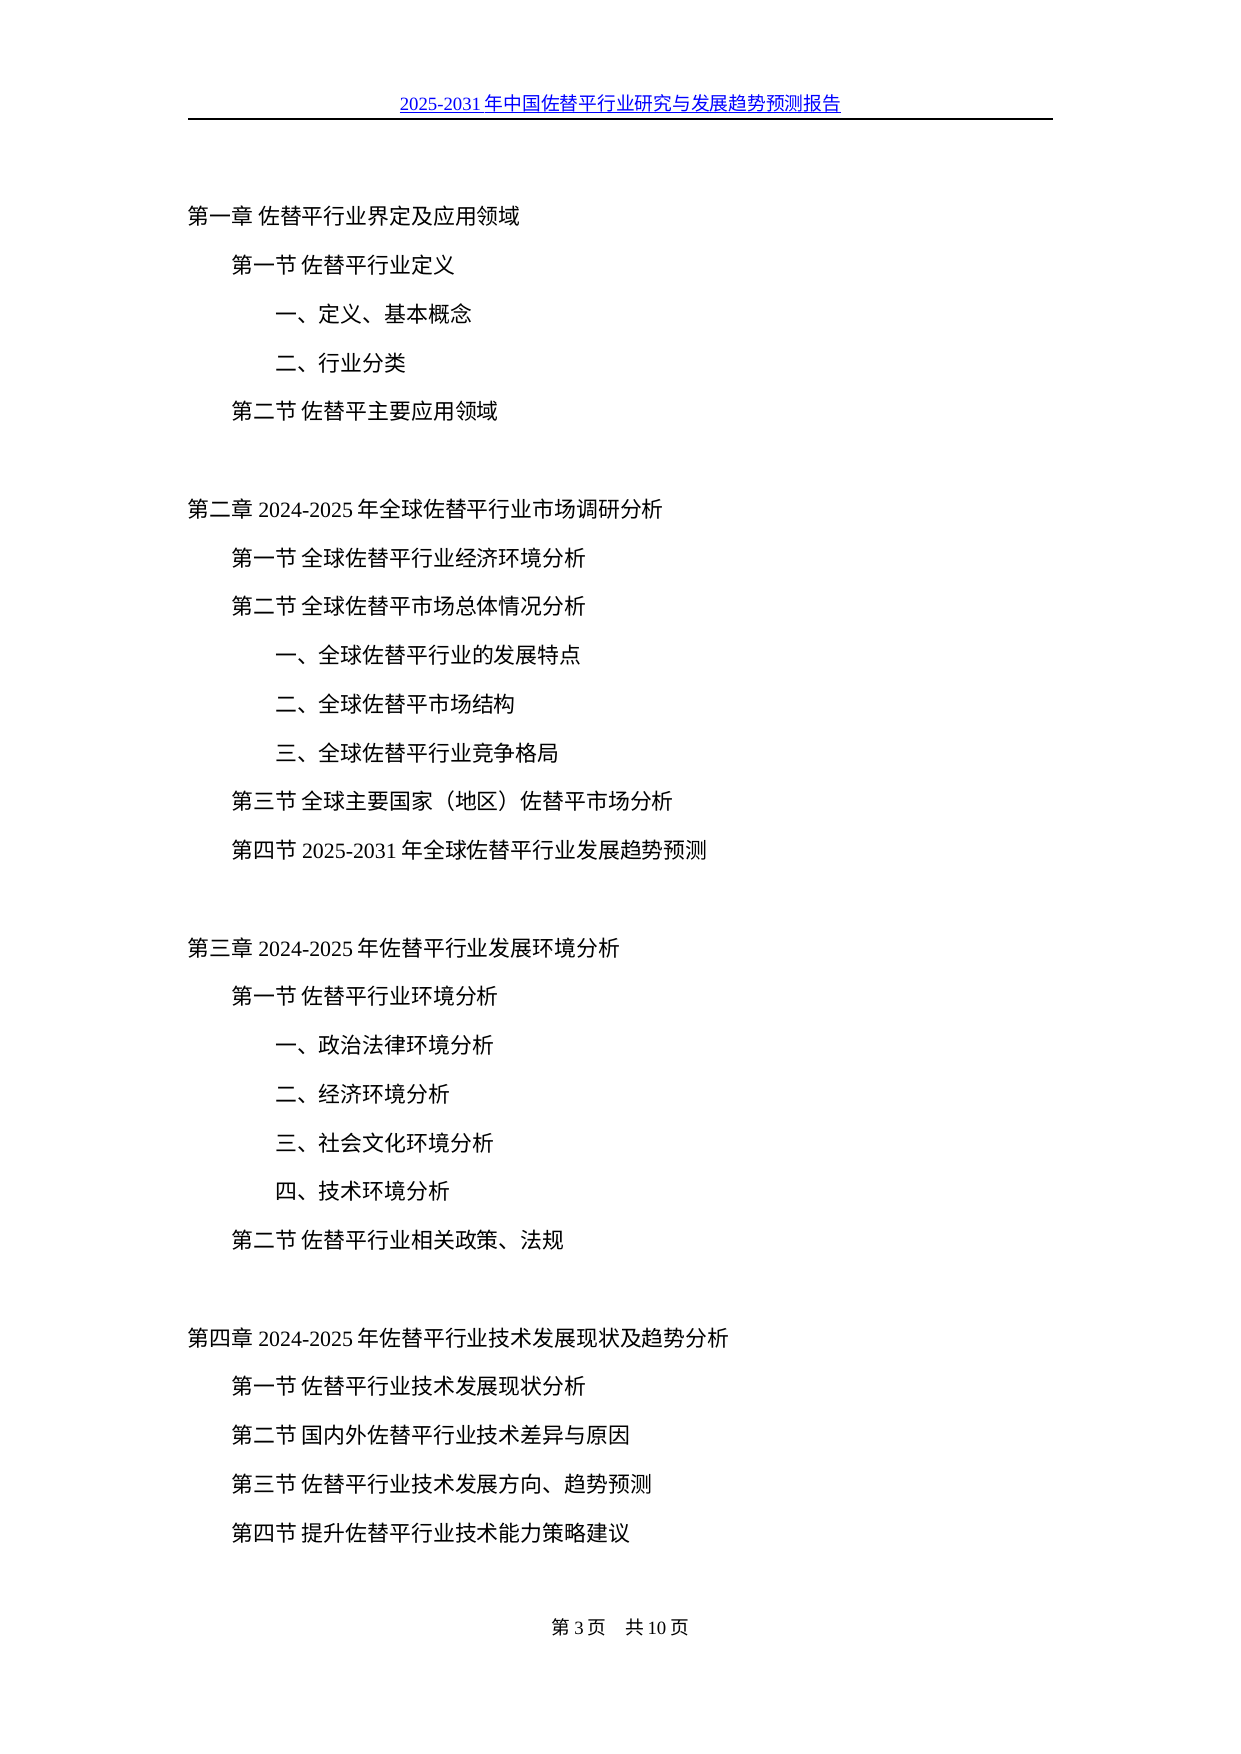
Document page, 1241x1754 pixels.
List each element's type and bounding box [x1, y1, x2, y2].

text [187, 150, 1053, 1548]
